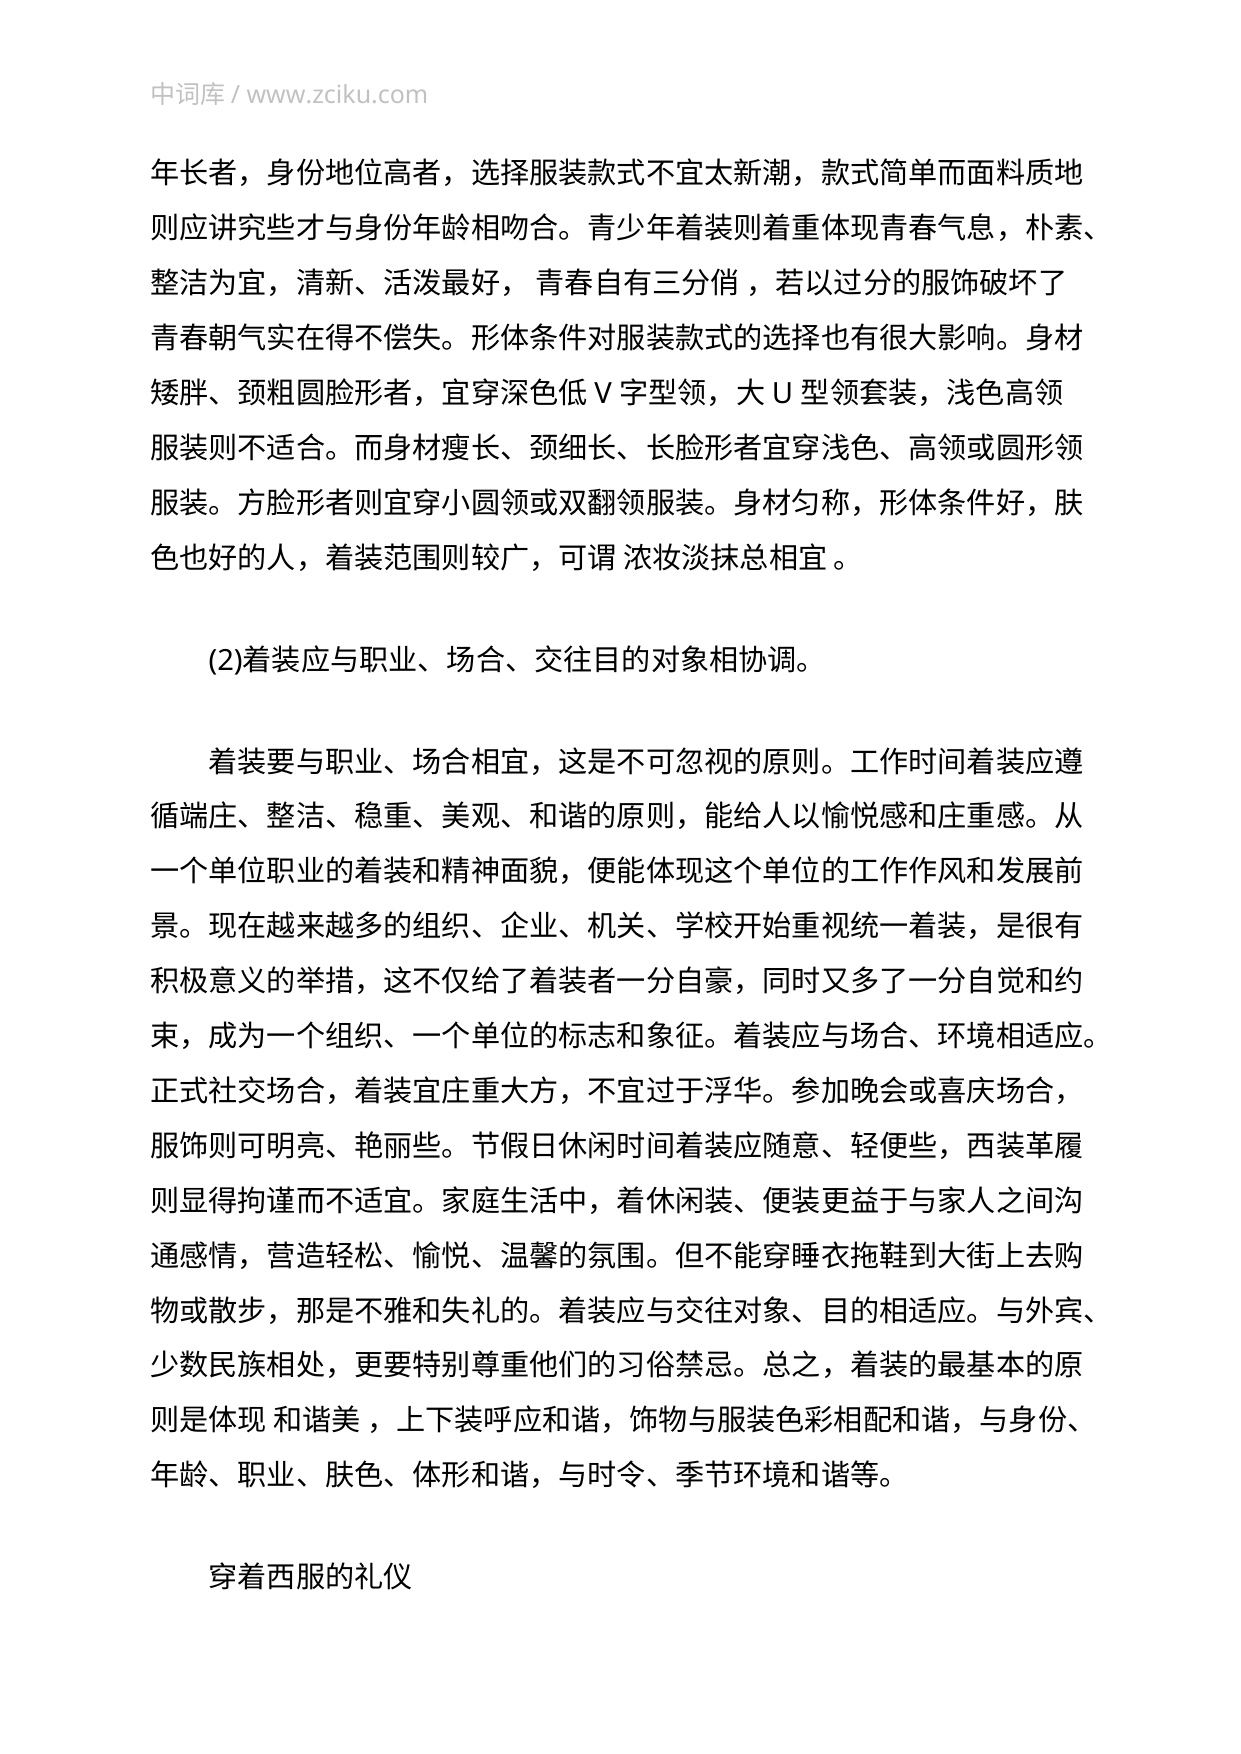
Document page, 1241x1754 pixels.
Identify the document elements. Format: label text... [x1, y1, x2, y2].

text (2)着装应与职业、场合、交往目的对象相协调。 [150, 636, 1090, 678]
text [150, 150, 1090, 577]
text 着装要与职业、场合相宜，这是不可忽视的原则。工作时间着装应遵循端庄、整洁、稳重、美观、和谐的原则，能给人以愉悦感和庄重感。从一个单位职业的着装和精神面貌，便能体现这个单位的工作作风和发展前景。现在越来越多的组织、企业、机关、学校开始重视统一着装，是很有积极意义的举措，这不仅给了着装者一分自豪，同时又多了一分自觉和约束，成为一个组织、一个单位的标志和象征。着装应与场合、环境相适应。正式社交场合，着装宜庄重大方，不宜过于浮华。参加晚会或喜庆场合，服饰则可明亮、艳丽些。节假日休闲时间着装应随意、轻便些，西装革履则显得拘谨而不适宜。家庭生活中，着休闲装、便装更益于与家人之间沟通感情，营造轻松、愉悦、温馨的氛围。但不能穿睡衣拖鞋到大街上去购物或散步，那是不雅和失礼的。着装应与交往对象、目的相适应。与外宾、少数民族相处，更要特别尊重他们的习俗禁忌。总之，着装的最基本的原则是体现 和谐美 ，上下装呼应和谐，饰物与服装色彩相配和谐，与身份、年龄、职业、肤色、体形和谐，与时令、季节环境和谐等。 [150, 738, 1090, 1494]
text 穿着西服的礼仪 [150, 1553, 1090, 1596]
